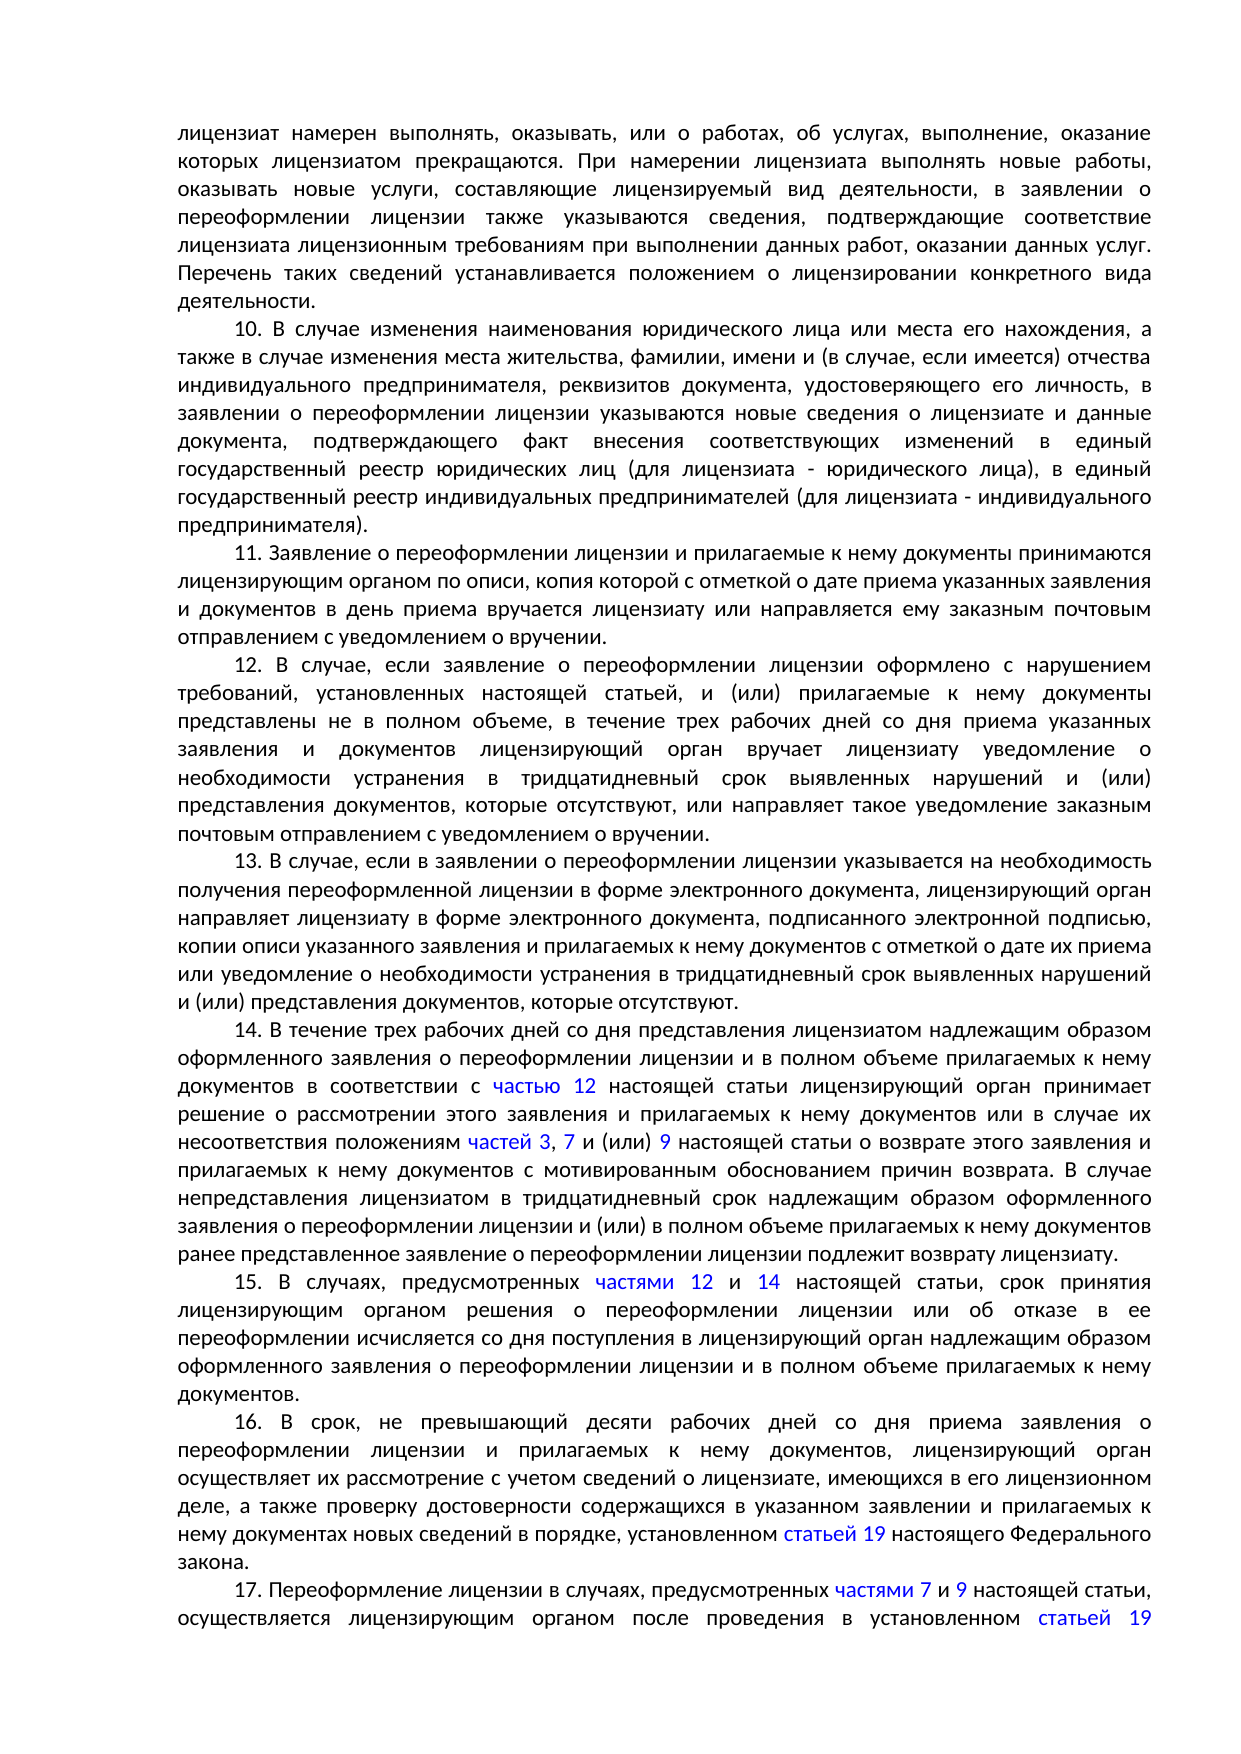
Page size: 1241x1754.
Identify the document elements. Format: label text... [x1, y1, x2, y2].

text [177, 1575, 1152, 1631]
text 10. В случае изменения наименования юридического лица или места его нахождения, а также в случае изменения места жительства, фамилии, имени и (в случае, если имеется) отчества индивидуального предпринимателя, реквизитов документа, удостоверяющего его личность, в заявлении о переоформлении лицензии указываются новые сведения о лицензиате и данные документа, подтверждающего факт внесения соответствующих изменений в единый государственный реестр юридических лиц (для лицензиата - юридического лица), в единый государственный реестр индивидуальных предпринимателей (для лицензиата - индивидуального предпринимателя). [177, 314, 1152, 538]
text 12. В случае, если заявление о переоформлении лицензии оформлено с нарушением требований, установленных настоящей статьей, и (или) прилагаемые к нему документы представлены не в полном объеме, в течение трех рабочих дней со дня приема указанных заявления и документов лицензирующий орган вручает лицензиату уведомление о необходимости устранения в тридцатидневный срок выявленных нарушений и (или) представления документов, которые отсутствуют, или направляет такое уведомление заказным почтовым отправлением с уведомлением о вручении. [177, 651, 1152, 847]
text 11. Заявление о переоформлении лицензии и прилагаемые к нему документы принимаются лицензирующим органом по описи, копия которой с отметкой о дате приема указанных заявления и документов в день приема вручается лицензиату или направляется ему заказным почтовым отправлением с уведомлением о вручении. [177, 538, 1152, 651]
text 13. В случае, если в заявлении о переоформлении лицензии указывается на необходимость получения переоформленной лицензии в форме электронного документа, лицензирующий орган направляет лицензиату в форме электронного документа, подписанного электронной подписью, копии описи указанного заявления и прилагаемых к нему документов с отметкой о дате их приема или уведомление о необходимости устранения в тридцатидневный срок выявленных нарушений и (или) представления документов, которые отсутствуют. [177, 847, 1152, 1015]
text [177, 118, 1152, 314]
text 16. В срок, не превышающий десяти рабочих дней со дня приема заявления о переоформлении лицензии и прилагаемых к нему документов, лицензирующий орган осуществляет их рассмотрение с учетом сведений о лицензиате, имеющихся в его лицензионном деле, а также проверку достоверности содержащихся в указанном заявлении и прилагаемых к нему документах новых сведений в порядке, установленном статьей 19 настоящего Федерального закона. [177, 1407, 1152, 1575]
text 15. В случаях, предусмотренных частями 12 и 14 настоящей статьи, срок принятия лицензирующим органом решения о переоформлении лицензии или об отказе в ее переоформлении исчисляется со дня поступления в лицензирующий орган надлежащим образом оформленного заявления о переоформлении лицензии и в полном объеме прилагаемых к нему документов. [177, 1267, 1152, 1407]
text 14. В течение трех рабочих дней со дня представления лицензиатом надлежащим образом оформленного заявления о переоформлении лицензии и в полном объеме прилагаемых к нему документов в соответствии с частью 12 настоящей статьи лицензирующий орган принимает решение о рассмотрении этого заявления и прилагаемых к нему документов или в случае их несоответствия положениям частей 3, 7 и (или) 9 настоящей статьи о возврате этого заявления и прилагаемых к нему документов с мотивированным обоснованием причин возврата. В случае непредставления лицензиатом в тридцатидневный срок надлежащим образом оформленного заявления о переоформлении лицензии и (или) в полном объеме прилагаемых к нему документов ранее представленное заявление о переоформлении лицензии подлежит возврату лицензиату. [177, 1015, 1152, 1267]
